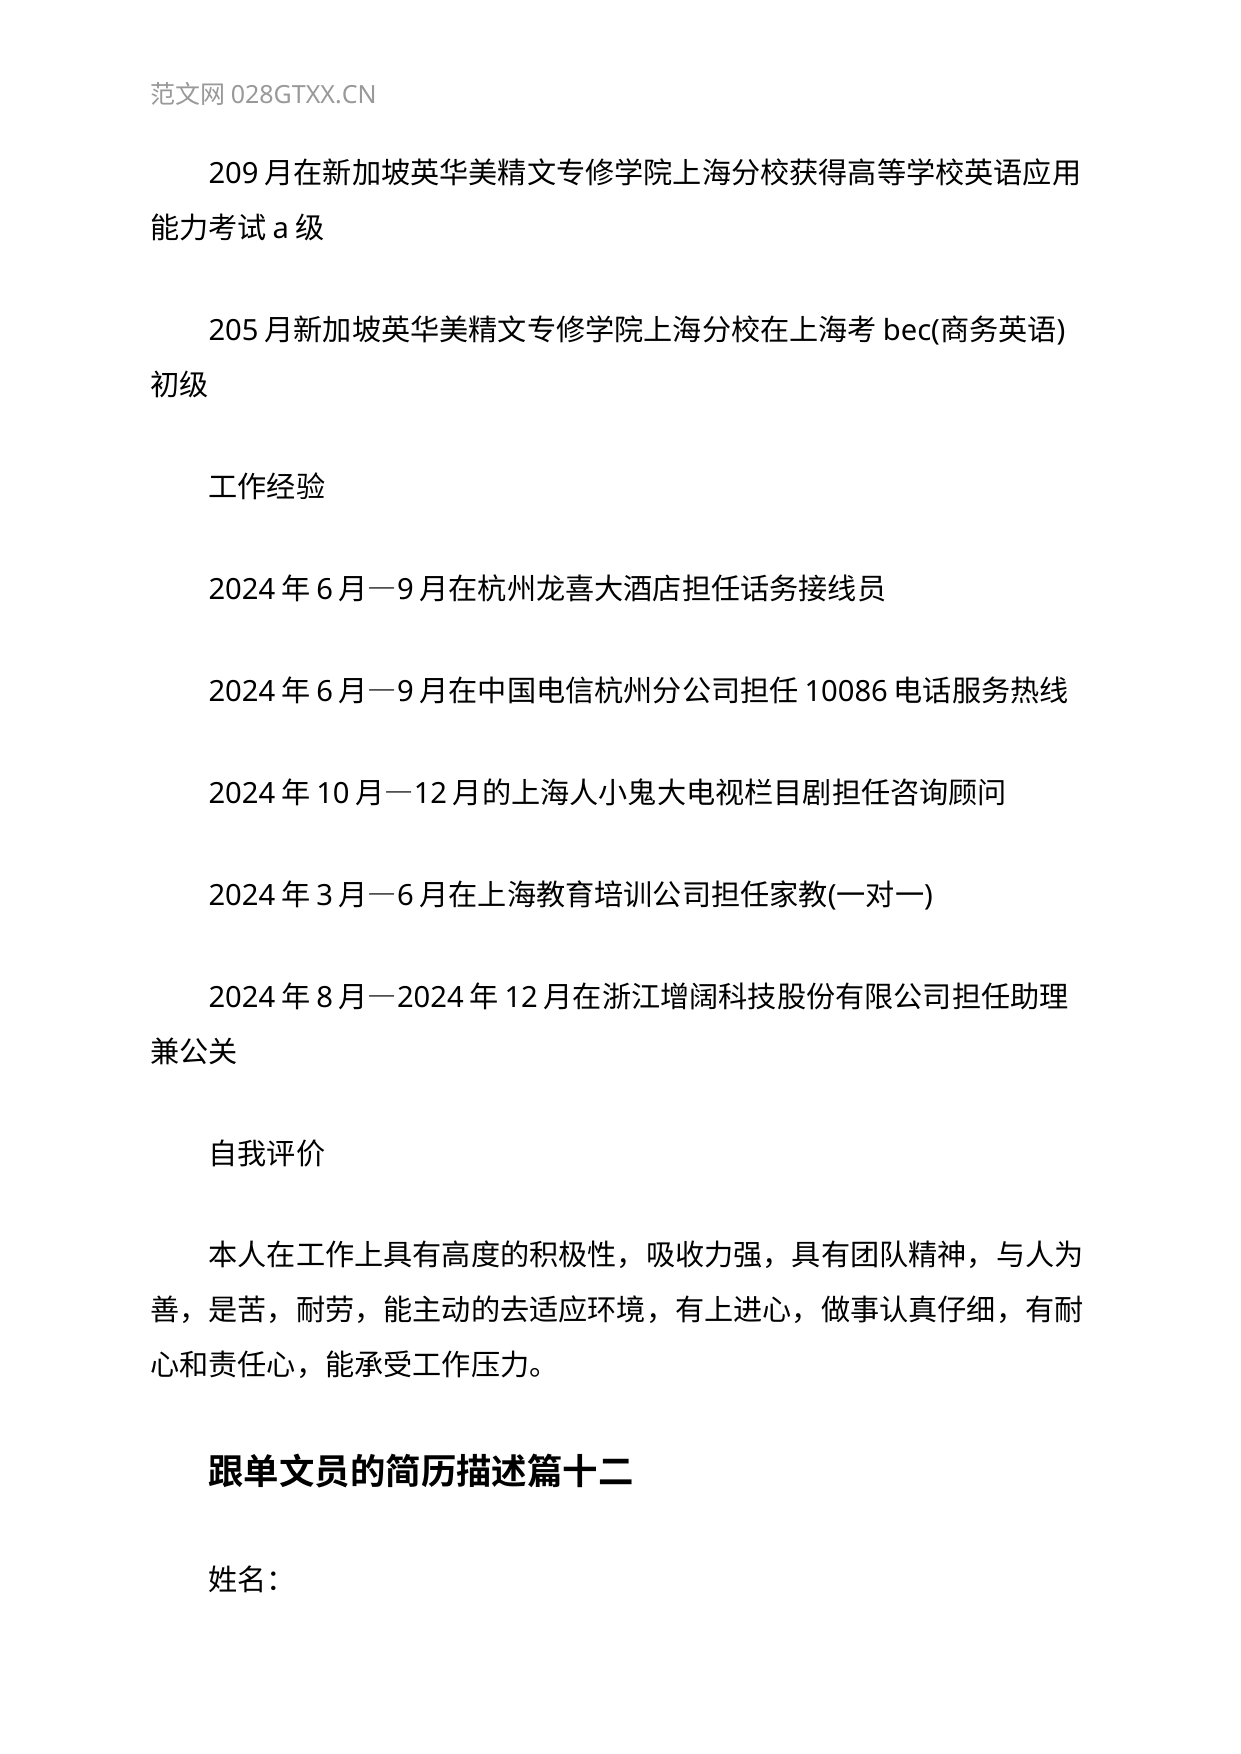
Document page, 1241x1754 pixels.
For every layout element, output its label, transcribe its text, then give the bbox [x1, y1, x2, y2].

text 工作经验 [150, 464, 1090, 506]
text 本人在工作上具有高度的积极性，吸收力强，具有团队精神，与人为善，是苦，耐劳，能主动的去适应环境，有上进心，做事认真仔细，有耐心和责任心，能承受工作压力。 [150, 1232, 1090, 1384]
text 自我评价 [150, 1130, 1090, 1172]
text 姓名： [150, 1557, 1090, 1599]
text 2024年8月—2024年12月在浙江增阔科技股份有限公司担任助理兼公关 [150, 973, 1090, 1071]
text 2024年6月—9月在中国电信杭州分公司担任10086电话服务热线 [150, 667, 1090, 710]
text 2024年3月—6月在上海教育培训公司担任家教(一对一) [150, 871, 1090, 914]
text 跟单文员的简历描述篇十二 [150, 1443, 1090, 1495]
text 209月在新加坡英华美精文专修学院上海分校获得高等学校英语应用能力考试a级 [150, 150, 1090, 247]
text 2024年10月—12月的上海人小鬼大电视栏目剧担任咨询顾问 [150, 769, 1090, 812]
text 2024年6月—9月在杭州龙喜大酒店担任话务接线员 [150, 566, 1090, 608]
text 205月新加坡英华美精文专修学院上海分校在上海考bec(商务英语)初级 [150, 307, 1090, 404]
